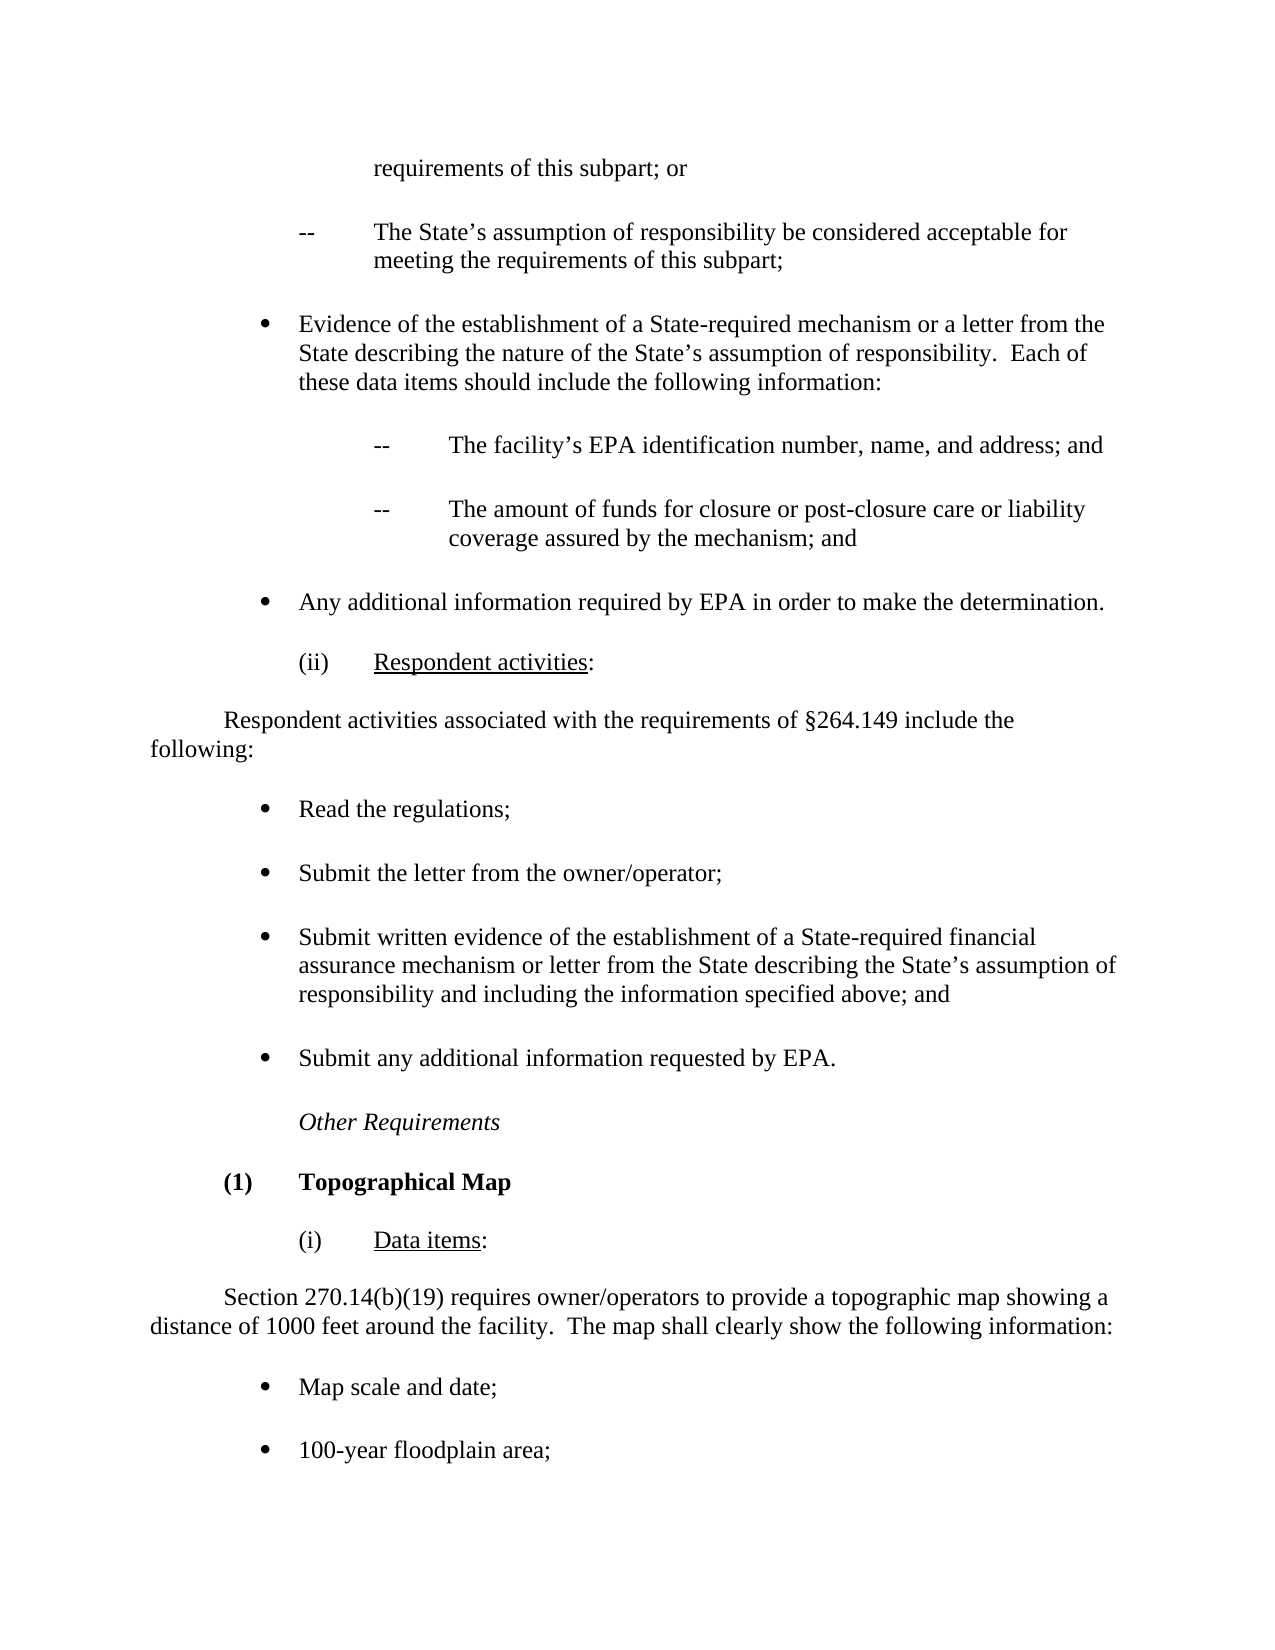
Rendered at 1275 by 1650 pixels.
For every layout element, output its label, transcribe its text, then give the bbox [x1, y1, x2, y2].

text (i) Data items: [150, 1225, 1125, 1254]
list Any additional information required by EPA in order to make the determination. [261, 587, 1125, 616]
list Map scale and date; [261, 1372, 1125, 1401]
list Read the regulations; [261, 795, 1125, 823]
list Evidence of the establishment of a State-required mechanism or a letter from the State describing the nature of the State’s assumption of responsibility. Each of these data items should include the following information: [261, 310, 1125, 396]
text (1) Topographical Map [150, 1167, 1125, 1196]
text Section 270.14(b)(19) requires owner/operators to provide a topographic map showing a distance of 1000 feet around the facility. The map shall clearly show the following information: [150, 1282, 1125, 1340]
text (ii) Respondent activities: [150, 647, 1125, 676]
list 100-year floodplain area; [261, 1436, 1125, 1464]
text -- The State’s assumption of responsibility be considered acceptable for meeting the requirements of this subpart; [298, 217, 1125, 274]
text Respondent activities associated with the requirements of §264.149 include the following: [150, 705, 1125, 762]
list Submit the letter from the owner/operator; [261, 858, 1125, 887]
text Other Requirements [223, 1107, 1125, 1136]
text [298, 153, 1125, 182]
text -- The facility’s EPA identification number, name, and address; and [373, 431, 1125, 459]
text -- The amount of funds for closure or post-closure care or liability coverage assured by the mechanism; and [373, 495, 1125, 552]
list Submit written evidence of the establishment of a State-required financial assurance mechanism or letter from the State describing the State’s assumption of responsibility and including the information specified above; and [261, 922, 1125, 1008]
list Submit any additional information requested by EPA. [261, 1043, 1125, 1072]
